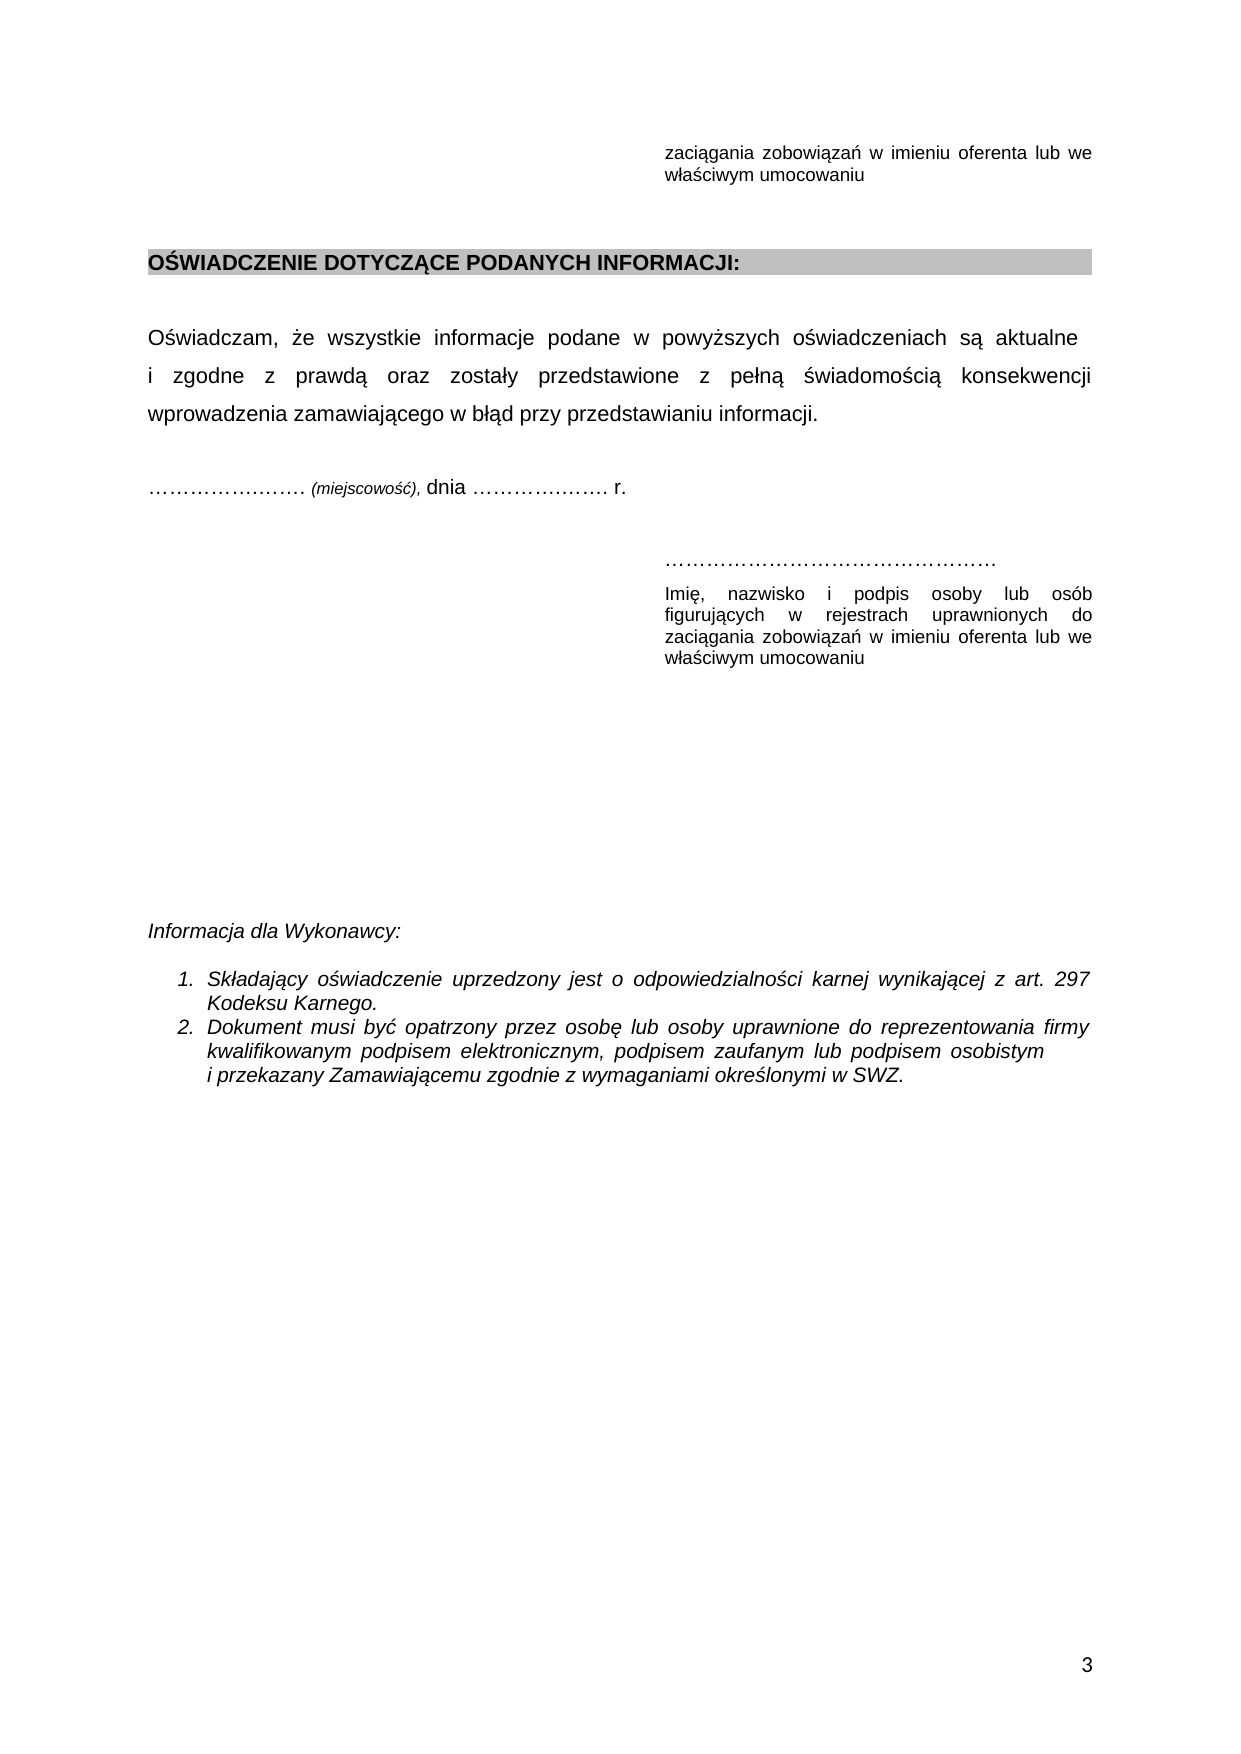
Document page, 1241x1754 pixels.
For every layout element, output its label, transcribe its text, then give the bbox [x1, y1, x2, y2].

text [664, 142, 1092, 185]
text …………….……. (miejscowość), dnia ………….……. r. [148, 474, 1092, 498]
text Informacja dla Wykonawcy: [148, 919, 1092, 943]
text Imię, nazwisko i podpis osoby lub osób figurujących w rejestrach uprawnionych do zaciągania zobowiązań w imieniu oferenta lub we właściwym umocowaniu [664, 582, 1092, 669]
list Dokument musi być opatrzony przez osobę lub osoby uprawnione do reprezentowania firmy kwalifikowanym podpisem elektronicznym, podpisem zaufanym lub podpisem osobistym i przekazany Zamawiającemu zgodnie z wymaganiami określonymi w SWZ. [177, 1015, 1092, 1087]
text OŚWIADCZENIE DOTYCZĄCE PODANYCH INFORMACJI: [148, 249, 1092, 275]
list Składający oświadczenie uprzedzony jest o odpowiedzialności karnej wynikającej z art. 297 Kodeksu Karnego. [177, 967, 1092, 1015]
text ………………………………………… [148, 546, 1092, 570]
text Oświadczam, że wszystkie informacje podane w powyższych oświadczeniach są aktualne i zgodne z prawdą oraz zostały przedstawione z pełną świadomością konsekwencji wprowadzenia zamawiającego w błąd przy przedstawianiu informacji. [148, 325, 1092, 426]
